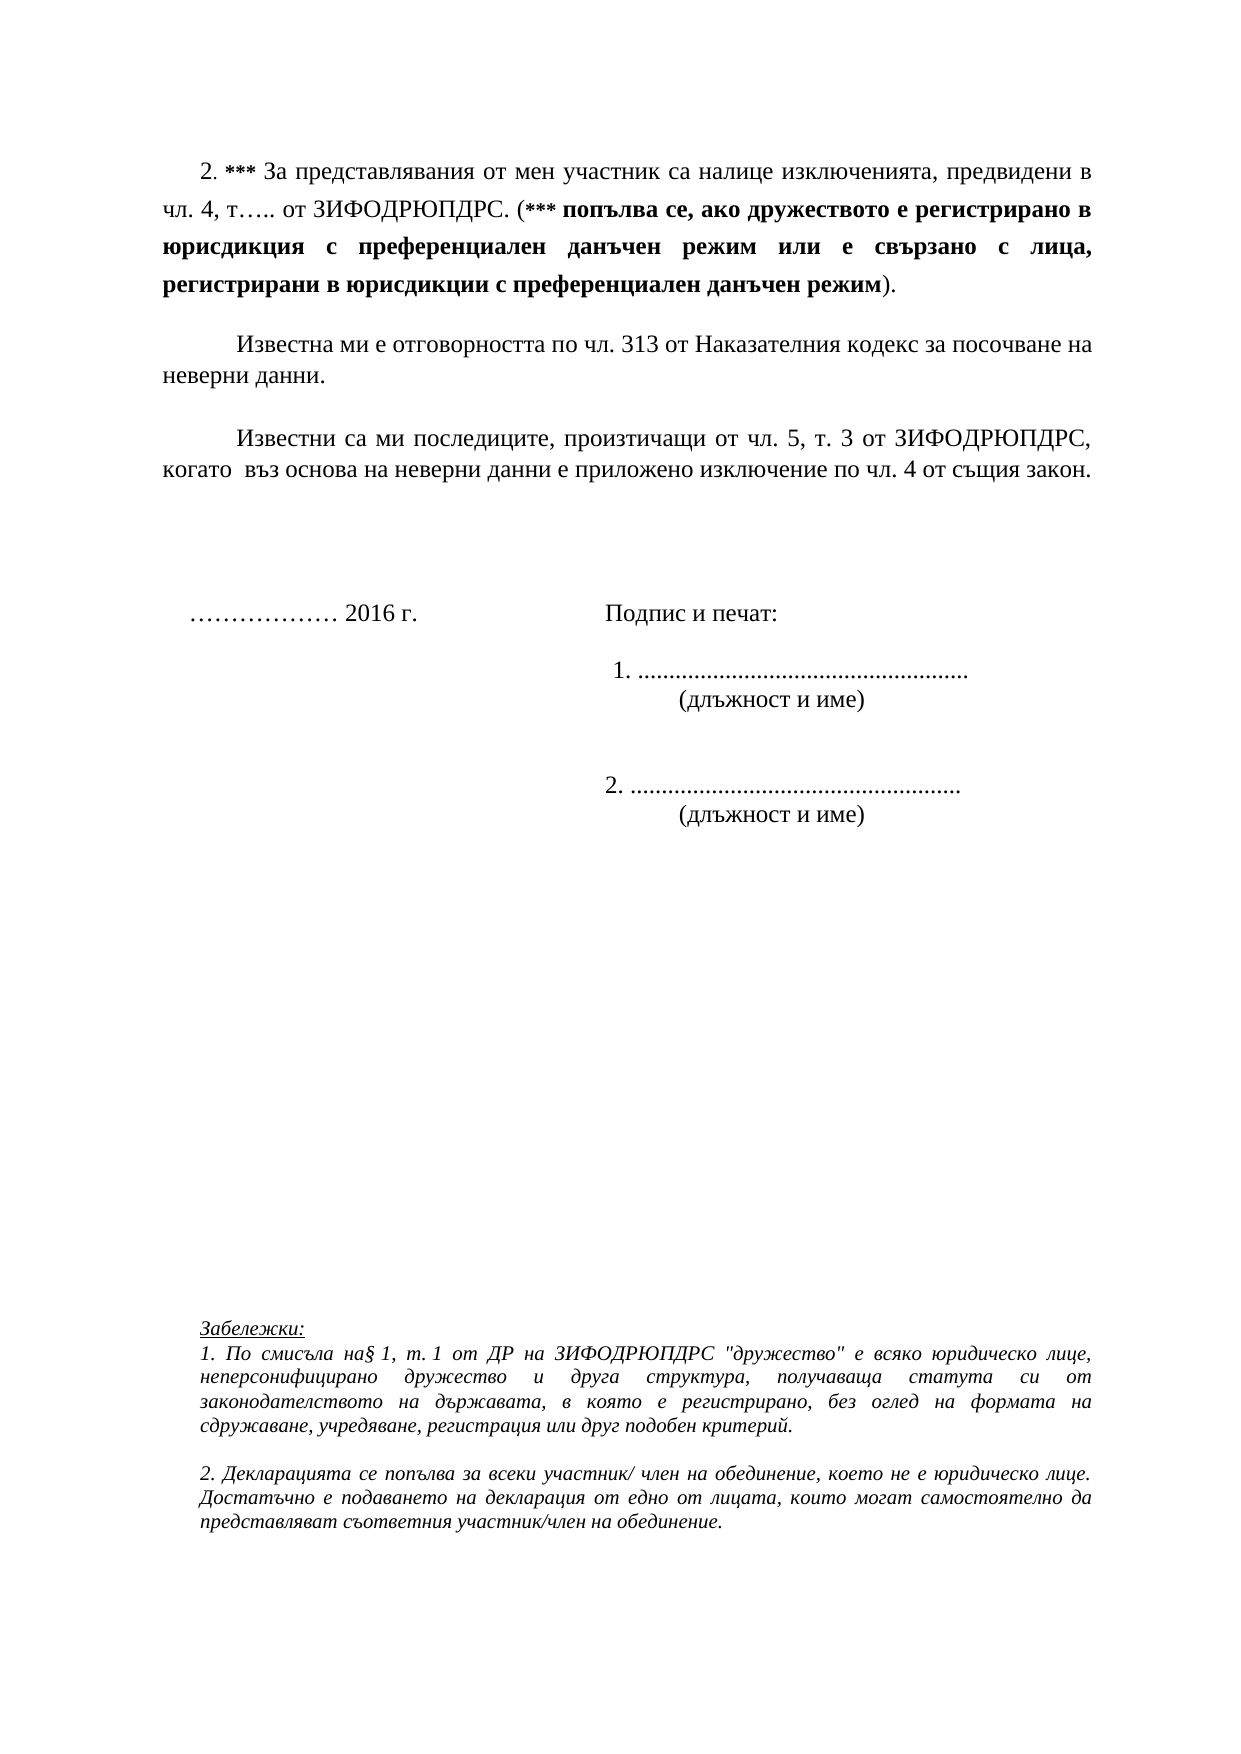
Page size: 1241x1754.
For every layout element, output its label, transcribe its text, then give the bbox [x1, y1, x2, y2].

text 2. *** За представлявания от мен участник са налице изключенията, предвидени в чл. 4, т….. от ЗИФОДРЮПДРС. (*** попълва се, ако дружеството е регистрирано в юрисдикция с преференциален данъчен режим или е свързано с лица, регистрирани в юрисдикции с преференциален данъчен режим). [162, 148, 1093, 298]
text 1. По смисъла на§ 1, т. 1 от ДР на ЗИФОДРЮПДРС "дружество" е всяко юридическо лице, неперсонифицирано дружество и друга структура, получаваща статута си от законодателството на държавата, в която е регистрирано, без оглед на формата на сдружаване, учредяване, регистрация или друг подобен критерий. [200, 1340, 1093, 1437]
text ……………… 2016 г. Подпис и печат: [189, 589, 1093, 626]
text 2. Декларацията се попълва за всеки участник/ член на обединение, което не е юридическо лице. Достатъчно е подаването на декларация от едно от лицата, които могат самостоятелно да представляват съответния участник/член на обединение. [200, 1461, 1093, 1533]
text (длъжност и име) [162, 799, 1093, 828]
text 2. ..................................................... [605, 770, 1093, 799]
text Забележки: [200, 1316, 1093, 1340]
text (длъжност и име) [162, 684, 1093, 713]
text Известна ми е отговорността по чл. 313 от Наказателния кодекс за посочване на неверни данни. [162, 326, 1093, 389]
text Известни са ми последиците, произтичащи от чл. 5, т. 3 от ЗИФОДРЮПДРС, когато въз основа на неверни данни е приложено изключение по чл. 4 от същия закон. [162, 420, 1093, 483]
text 1. ..................................................... [612, 655, 1093, 684]
